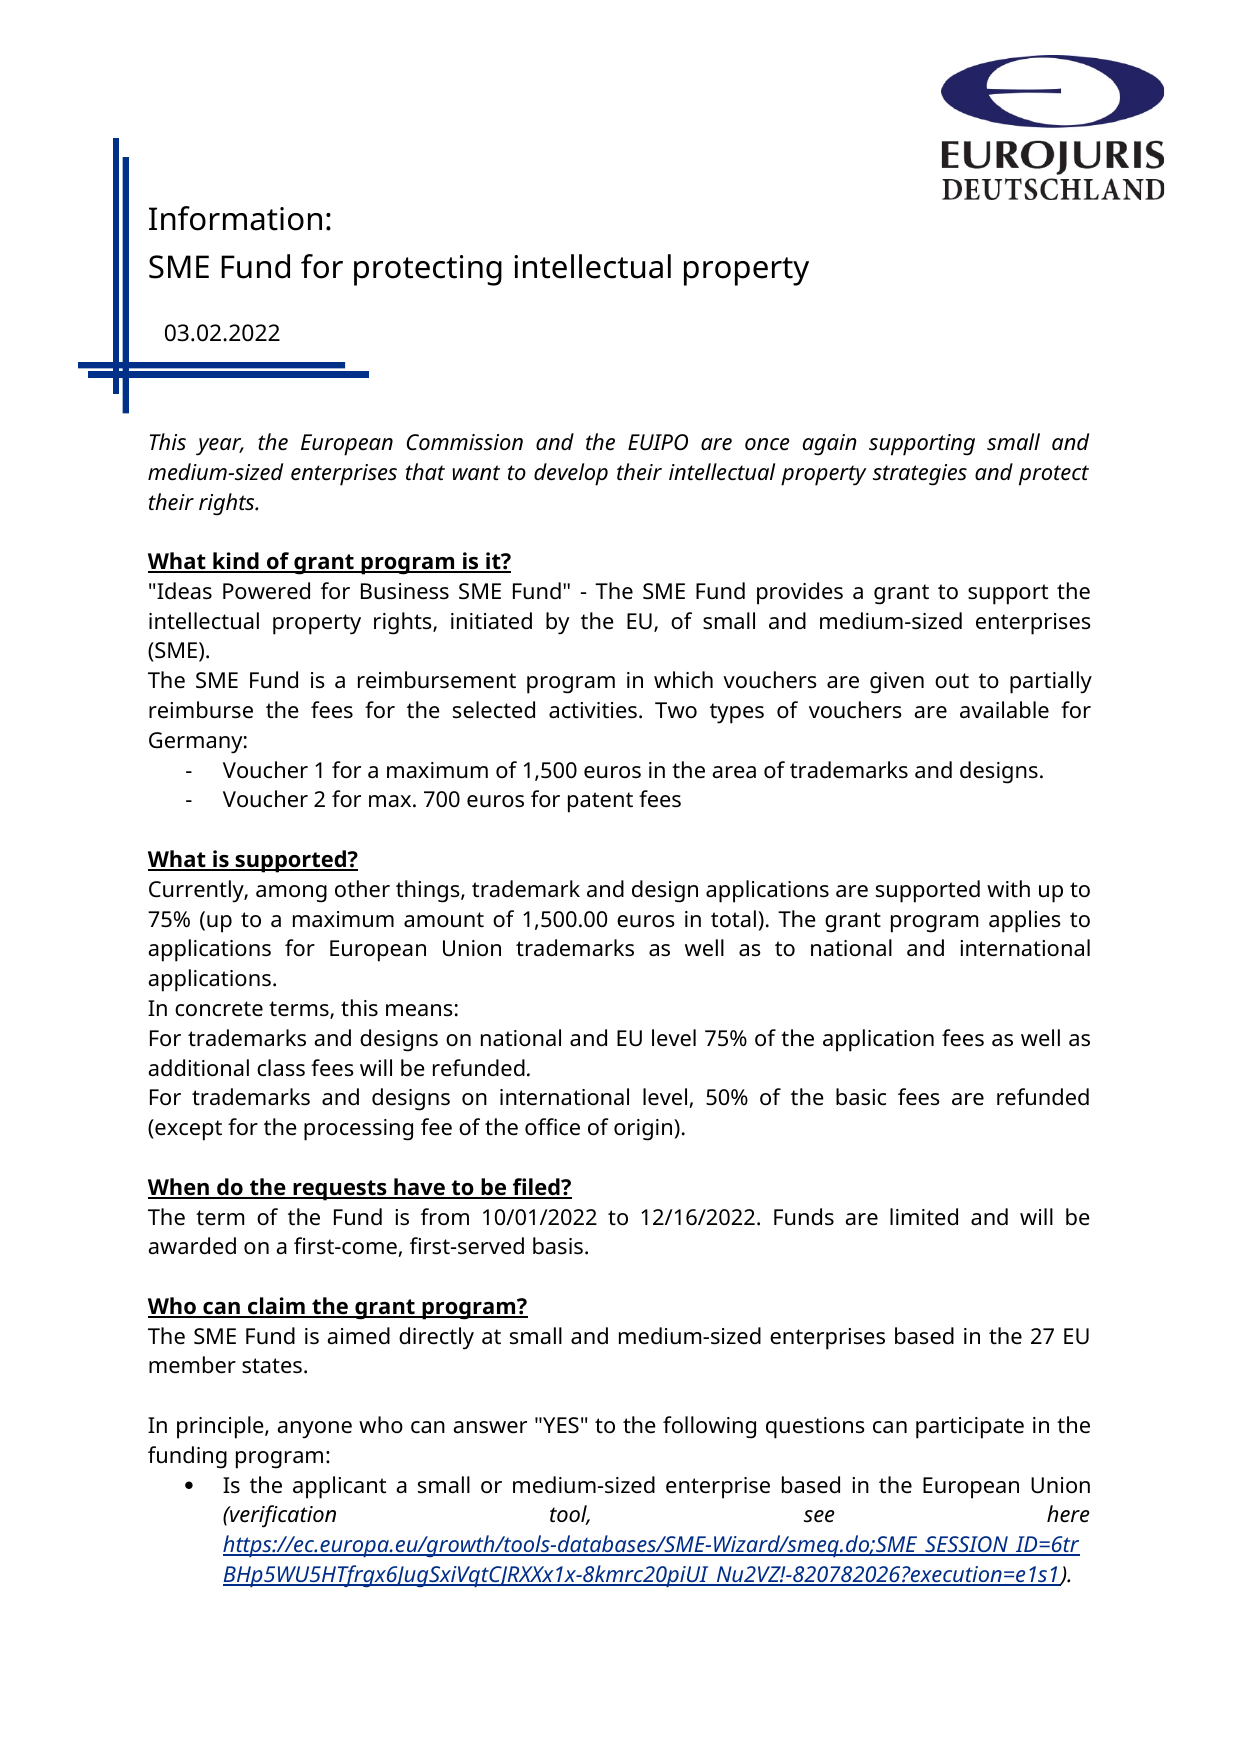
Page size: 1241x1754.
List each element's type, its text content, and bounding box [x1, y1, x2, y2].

text When do the requests have to be filed? [148, 1172, 1093, 1202]
text SME Fund for protecting intellectual property [148, 246, 1093, 288]
list Is the applicant a small or medium-sized enterprise based in the European Union (verification tool, see here https://ec.europa.eu/growth/tools-databases/SME-Wizard/smeq.do;SME_SESSION_ID=6trBHp5WU5HTfrgx6JugSxiVqtCJRXXx1x-8kmrc20piUI_Nu2VZ!-820782026?execution=e1s1). [185, 1470, 1093, 1589]
text Who can claim the grant program? [148, 1291, 1093, 1321]
text What is supported? [148, 844, 1093, 874]
text "Ideas Powered for Business SME Fund" - The SME Fund provides a grant to support the intellectual property rights, initiated by the EU, of small and medium-sized enterprises (SME). [148, 576, 1093, 665]
text Currently, among other things, trademark and design applications are supported with up to 75% (up to a maximum amount of 1,500.00 euros in total). The grant program applies to applications for European Union trademarks as well as to national and international applications. [148, 874, 1093, 993]
text Information: [148, 197, 1093, 239]
text What kind of grant program is it? [148, 546, 1093, 576]
text This year, the European Commission and the EUIPO are once again supporting small and medium-sized enterprises that want to develop their intellectual property strategies and protect their rights. [148, 427, 1093, 516]
list Voucher 2 for max. 700 euros for patent fees [185, 784, 1093, 814]
text The SME Fund is aimed directly at small and medium-sized enterprises based in the 27 EU member states. [148, 1321, 1093, 1380]
text The SME Fund is a reimbursement program in which vouchers are given out to partially reimburse the fees for the selected activities. Two types of vouchers are available for Germany: [148, 665, 1093, 755]
text For trademarks and designs on international level, 50% of the basic fees are refunded (except for the processing fee of the office of origin). [148, 1082, 1093, 1142]
text For trademarks and designs on national and EU level 75% of the application fees as well as additional class fees will be refunded. [148, 1023, 1093, 1082]
picture [941, 55, 1165, 200]
text In concrete terms, this means: [148, 993, 1093, 1023]
text In principle, anyone who can answer "YES" to the following questions can participate in the funding program: [148, 1410, 1093, 1470]
list Voucher 1 for a maximum of 1,500 euros in the area of trademarks and designs. [185, 755, 1093, 784]
text The term of the Fund is from 10/01/2022 to 12/16/2022. Funds are limited and will be awarded on a first-come, first-served basis. [148, 1202, 1093, 1261]
